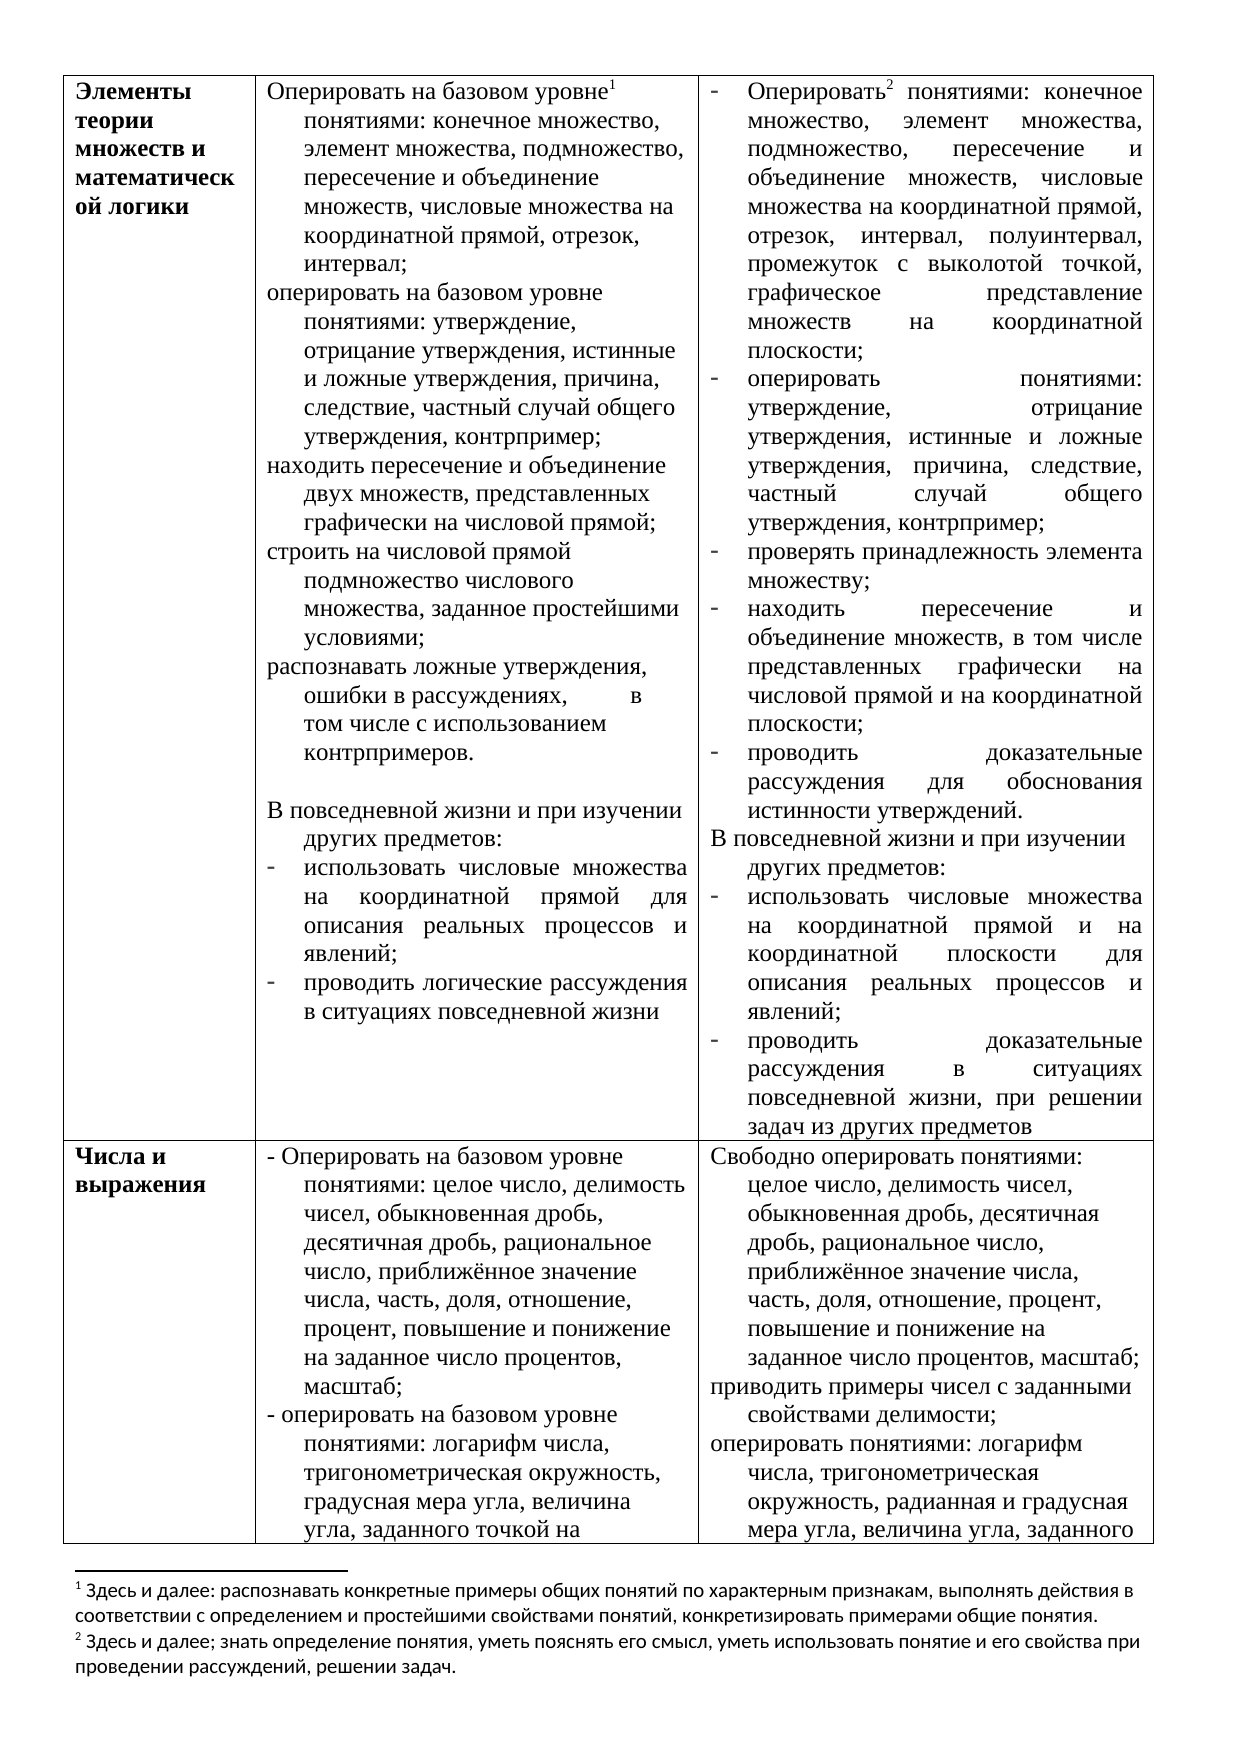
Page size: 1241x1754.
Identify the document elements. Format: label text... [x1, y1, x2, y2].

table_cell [699, 1141, 1153, 1543]
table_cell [256, 1141, 698, 1543]
table_cell Оперировать на базовом уровне понятиями: конечное множество, элемент множества, подмножество, пересечение и объединение множеств, числовые множества на координатной прямой, отрезок, интервал; оперировать на базовом уровне понятиями: утверждение, отрицание утверждения, истинные и ложные утверждения, причина, следствие, частный случай общего утверждения, контрпример; находить пересечение и объединение двух множеств, представленных графически на числовой прямой; строить на числовой прямой подмножество числового множества, заданное простейшими условиями; распознавать ложные утверждения, ошибки в рассуждениях, в том числе с использованием контрпримеров. В повседневной жизни и при изучении других предметов: использовать числовые множества на координатной прямой для описания реальных процессов и явлений; проводить логические рассуждения в ситуациях повседневной жизни [256, 76, 698, 1140]
table_cell Оперировать понятиями: конечное множество, элемент множества, подмножество, пересечение и объединение множеств, числовые множества на координатной прямой, отрезок, интервал, полуинтервал, промежуток с выколотой точкой, графическое представление множеств на координатной плоскости; оперировать понятиями: утверждение, отрицание утверждения, истинные и ложные утверждения, причина, следствие, частный случай общего утверждения, контрпример; проверять принадлежность элемента множеству; находить пересечение и объединение множеств, в том числе представленных графически на числовой прямой и на координатной плоскости; проводить доказательные рассуждения для обоснования истинности утверждений. В повседневной жизни и при изучении других предметов: использовать числовые множества на координатной прямой и на координатной плоскости для описания реальных процессов и явлений; проводить доказательные рассуждения в ситуациях повседневной жизни, при решении задач из других предметов [699, 76, 1153, 1140]
table_cell Элементы теории множеств и математической логики [64, 76, 255, 1140]
table_cell Числа и выражения [64, 1141, 255, 1543]
